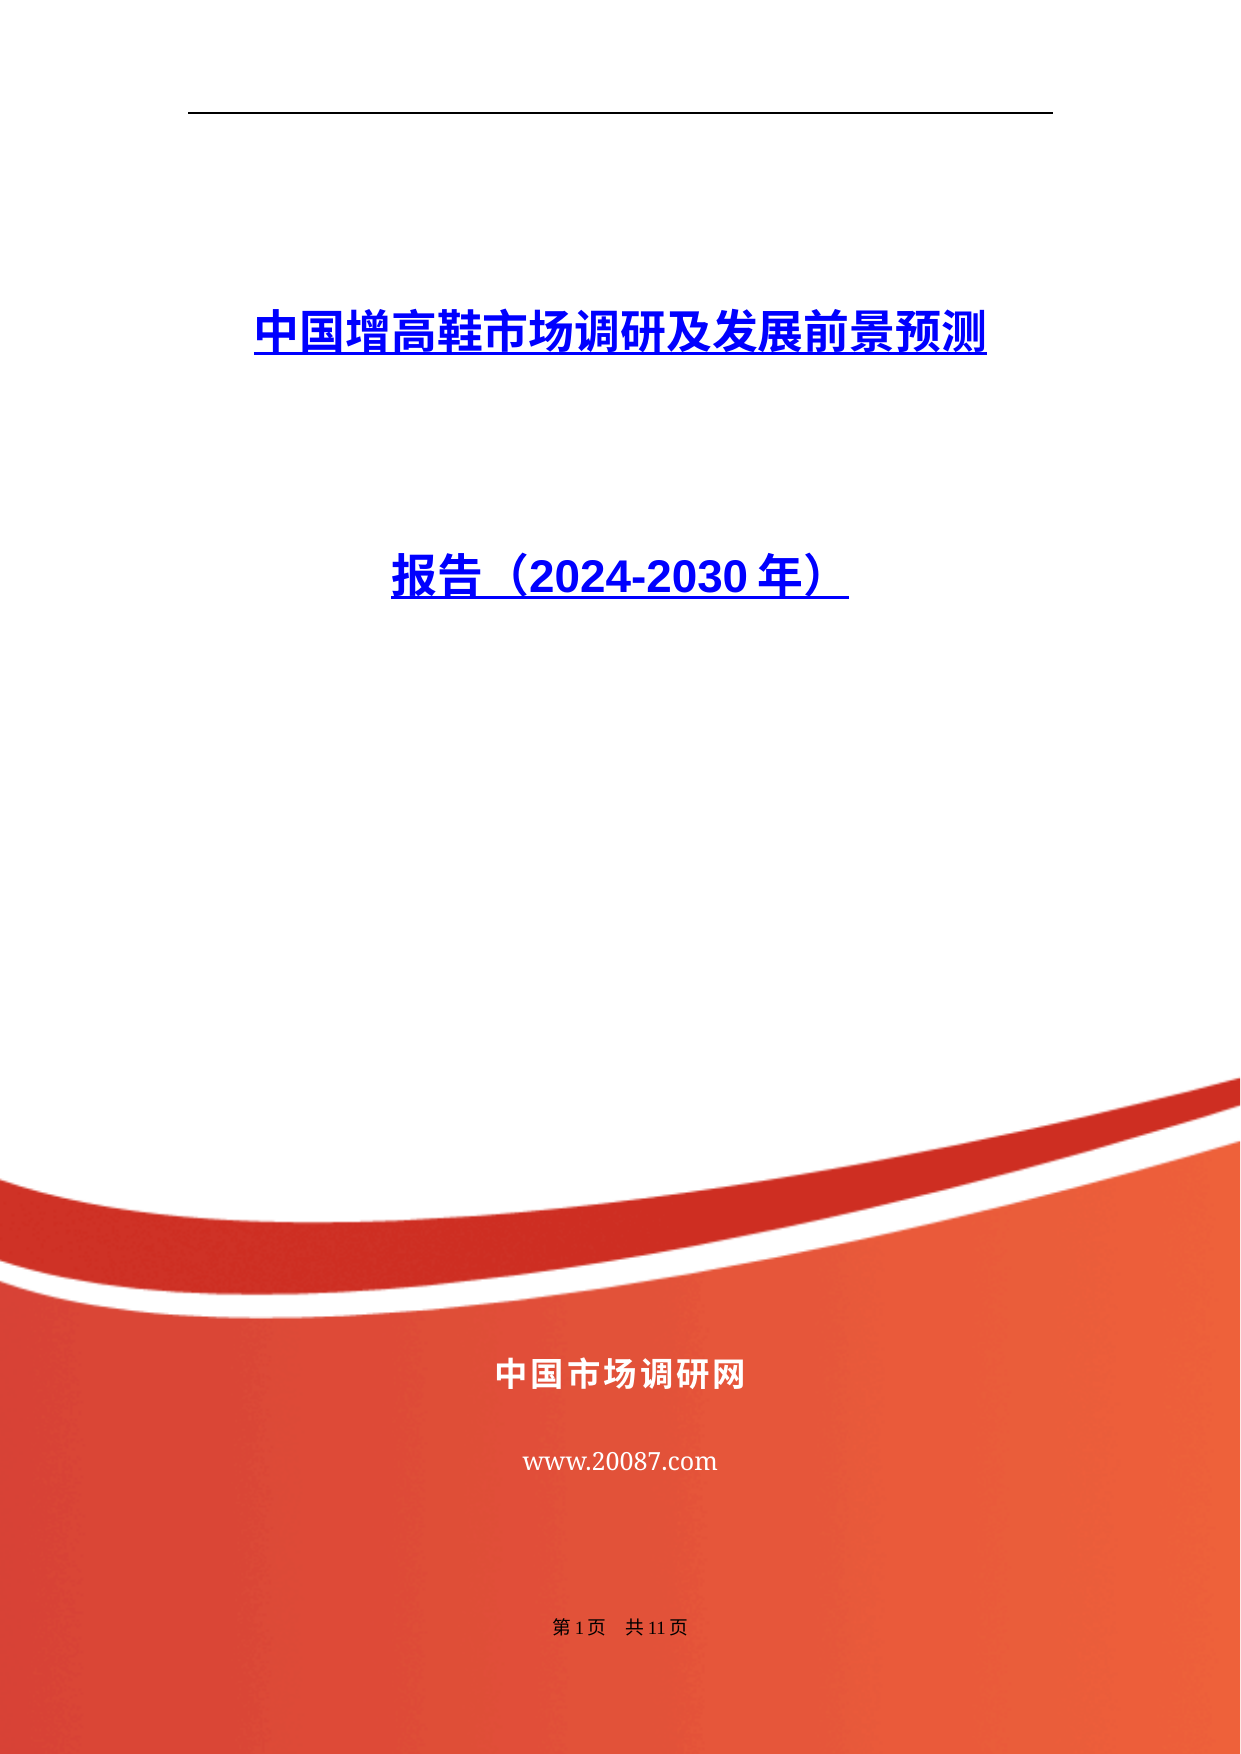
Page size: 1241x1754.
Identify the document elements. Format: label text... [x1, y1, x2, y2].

picture [0, 1006, 1241, 1754]
subtitle 中国市场调研网 [187, 1339, 1053, 1404]
text www.20087.com [187, 1428, 1053, 1493]
table_header 中国增高鞋市场调研及发展前景预测报告（2024-2030年） [188, 207, 1053, 773]
